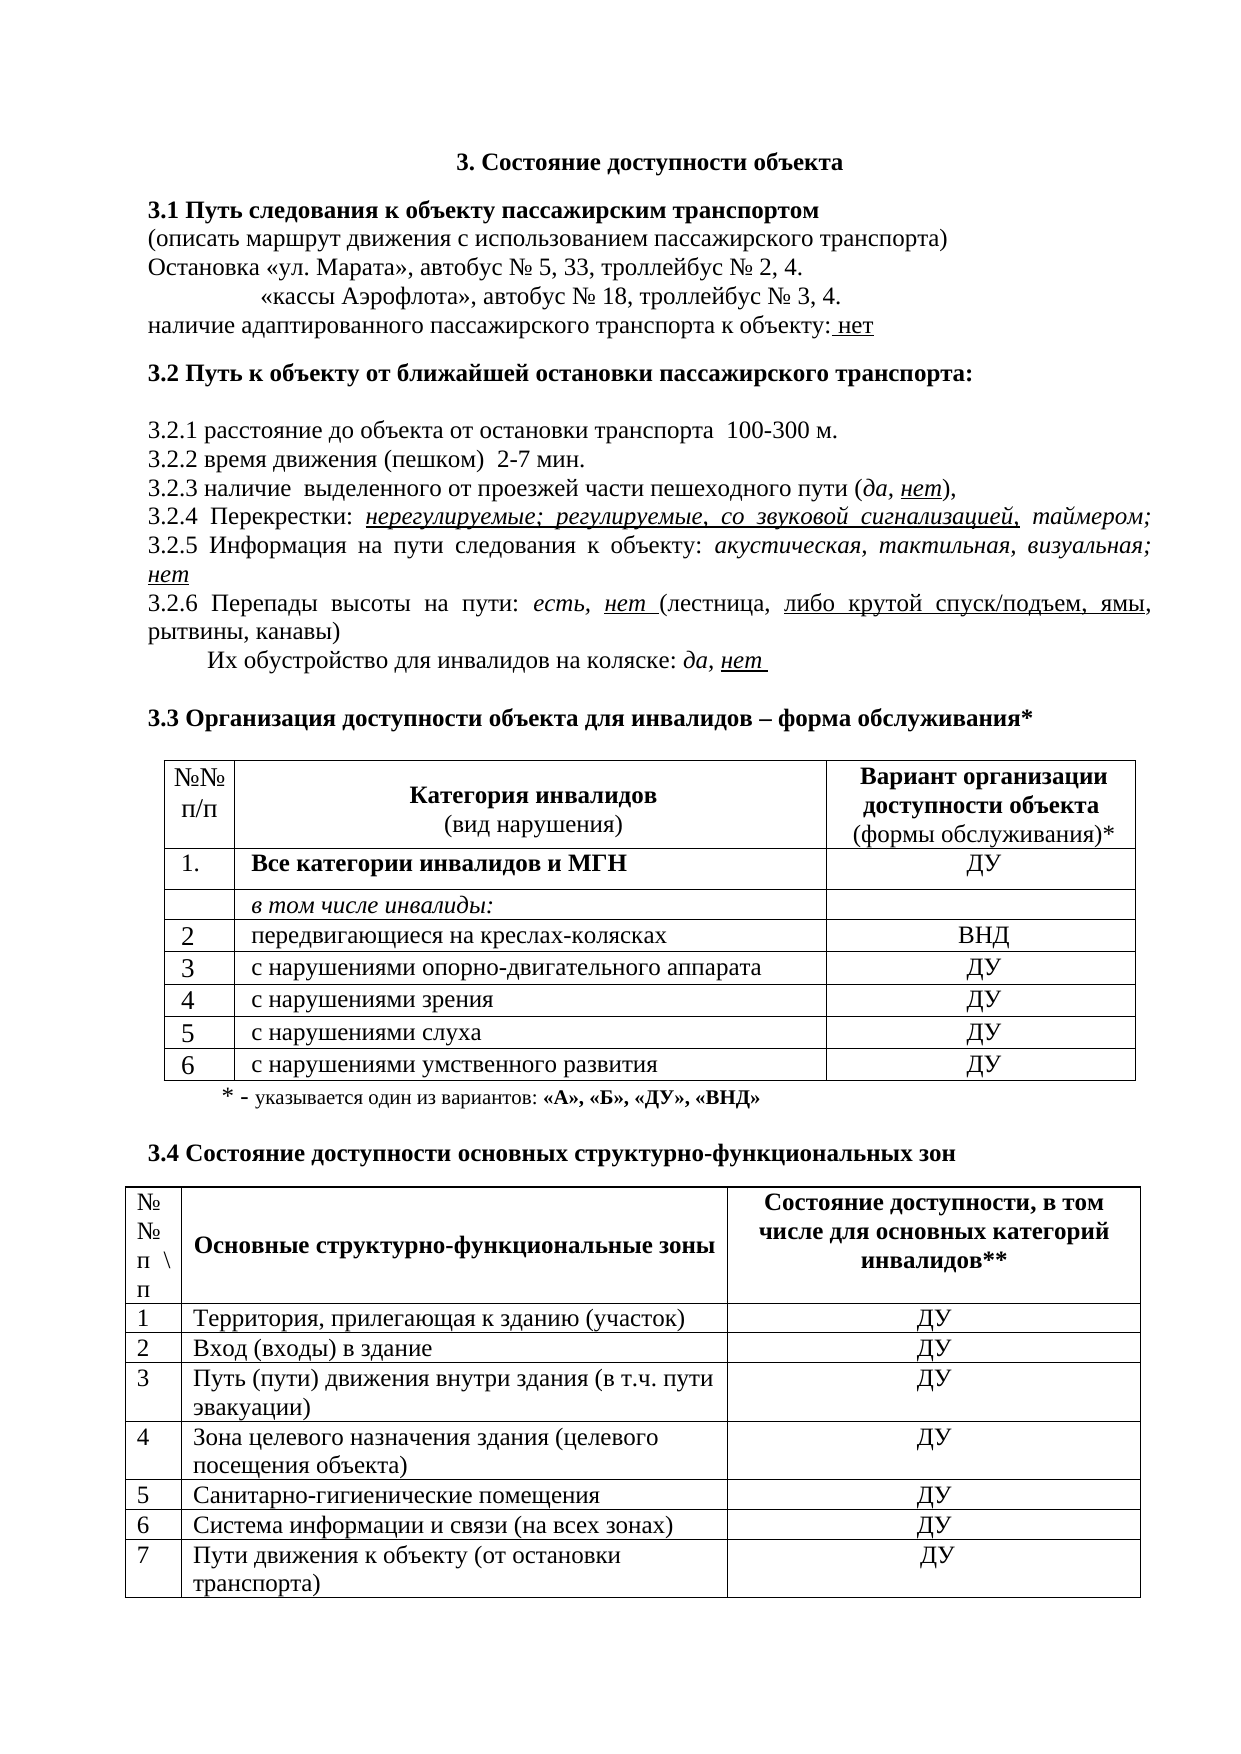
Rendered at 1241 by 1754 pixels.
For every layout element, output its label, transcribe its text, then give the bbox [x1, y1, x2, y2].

table_cell Пути движения к объекту (от остановки транспорта) [182, 1540, 727, 1597]
table_cell 1. [165, 849, 234, 889]
text (описать маршрут движения с использованием пассажирского транспорта) [148, 223, 1152, 252]
table_cell Вход (входы) в здание [182, 1333, 727, 1362]
text 3.2.6 Перепады высоты на пути: есть, нет (лестница, либо крутой спуск/подъем, ямы, рытвины, канавы) [148, 588, 1152, 645]
text 3.2 Путь к объекту от ближайшей остановки пассажирского транспорта: [148, 358, 1152, 386]
table_cell Система информации и связи (на всех зонах) [182, 1510, 727, 1539]
table_cell ДУ [827, 1049, 1135, 1080]
text 3.1 Путь следования к объекту пассажирским транспортом [148, 195, 1152, 223]
table_cell передвигающиеся на креслах-колясках [235, 920, 826, 951]
table_header Состояние доступности, в том числе для основных категорий инвалидов** [728, 1188, 1140, 1302]
table_cell 3 [126, 1363, 181, 1421]
table_cell в том числе инвалиды: [235, 890, 826, 919]
table_cell 6 [126, 1510, 181, 1539]
table_cell ВНД [827, 920, 1135, 951]
table_cell ДУ [827, 952, 1135, 983]
table_header Вариант организации доступности объекта (формы обслуживания)* [827, 761, 1135, 847]
table_cell 4 [165, 985, 234, 1016]
table_cell с нарушениями опорно-двигательного аппарата [235, 952, 826, 983]
text * - указывается один из вариантов: «А», «Б», «ДУ», «ВНД» [148, 1081, 1152, 1110]
text 3.2.3 наличие выделенного от проезжей части пешеходного пути (да, нет), [148, 473, 1152, 501]
table_cell ДУ [827, 1017, 1135, 1048]
table_cell 2 [126, 1333, 181, 1362]
table_cell ДУ [728, 1540, 1140, 1597]
table_cell 6 [165, 1049, 234, 1080]
table_cell ДУ [827, 985, 1135, 1016]
table_cell 1 [126, 1304, 181, 1332]
table_cell ДУ [827, 849, 1135, 889]
table_cell ДУ [728, 1363, 1140, 1421]
table_cell 4 [126, 1422, 181, 1479]
table_header №№ п/п [165, 761, 234, 847]
table_cell ДУ [728, 1480, 1140, 1509]
table_cell Территория, прилегающая к зданию (участок) [182, 1304, 727, 1332]
table_cell с нарушениями умственного развития [235, 1049, 826, 1080]
table_cell ДУ [728, 1422, 1140, 1479]
text 3.2.2 время движения (пешком) 2-7 мин. [148, 444, 1152, 473]
table_cell 3 [165, 952, 234, 983]
text 3. Состояние доступности объекта [148, 147, 1152, 176]
text «кассы Аэрофлота», автобус № 18, троллейбус № 3, 4. [148, 281, 1152, 310]
table_cell [827, 890, 1135, 919]
table_header №№ п \п [126, 1188, 181, 1302]
text Их обустройство для инвалидов на коляске: да, нет [148, 645, 1152, 674]
text наличие адаптированного пассажирского транспорта к объекту: нет [148, 310, 1152, 338]
text 3.4 Состояние доступности основных структурно-функциональных зон [148, 1138, 1152, 1167]
table_cell Путь (пути) движения внутри здания (в т.ч. пути эвакуации) [182, 1363, 727, 1421]
table_cell Зона целевого назначения здания (целевого посещения объекта) [182, 1422, 727, 1479]
table_cell с нарушениями слуха [235, 1017, 826, 1048]
table_cell ДУ [728, 1510, 1140, 1539]
text 3.2.1 расстояние до объекта от остановки транспорта 100-300 м. [148, 415, 1152, 444]
table_header Категория инвалидов (вид нарушения) [235, 761, 826, 847]
table_cell Санитарно-гигиенические помещения [182, 1480, 727, 1509]
text 3.2.4 Перекрестки: нерегулируемые; регулируемые, со звуковой сигнализацией, таймером; 3.2.5 Информация на пути следования к объекту: акустическая, тактильная, визуальная; нет [148, 501, 1152, 588]
table_cell 5 [165, 1017, 234, 1048]
table_cell ДУ [728, 1304, 1140, 1332]
table_cell ДУ [728, 1333, 1140, 1362]
table_cell с нарушениями зрения [235, 985, 826, 1016]
table_cell [165, 890, 234, 919]
table_cell Все категории инвалидов и МГН [235, 849, 826, 889]
text Остановка «ул. Марата», автобус № 5, 33, троллейбус № 2, 4. [148, 252, 1152, 281]
table_cell 2 [165, 920, 234, 951]
table_header Основные структурно-функциональные зоны [182, 1188, 727, 1302]
table_cell 7 [126, 1540, 181, 1597]
table_cell 5 [126, 1480, 181, 1509]
text 3.3 Организация доступности объекта для инвалидов – форма обслуживания* [148, 703, 1152, 731]
